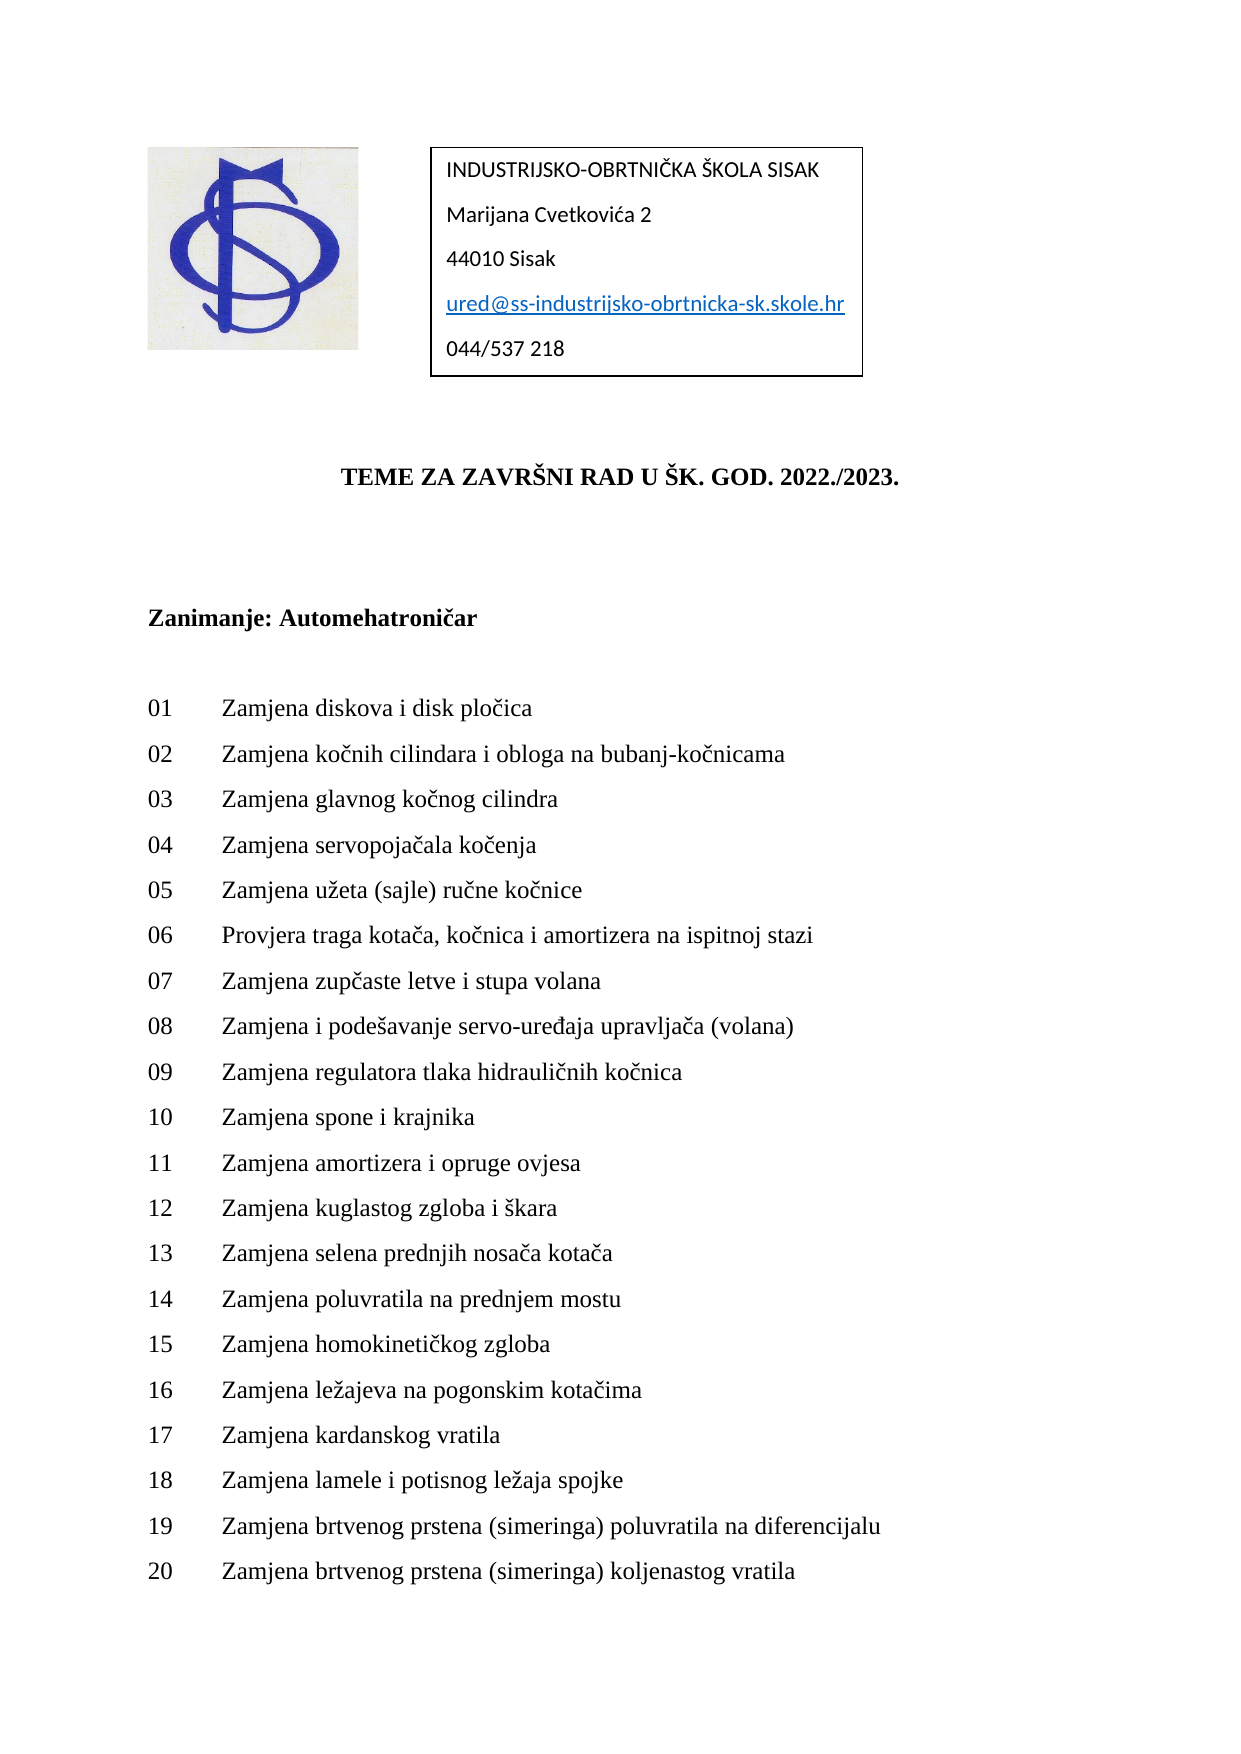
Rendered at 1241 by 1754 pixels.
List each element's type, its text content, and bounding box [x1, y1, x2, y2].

text 02 Zamjena kočnih cilindara i obloga na bubanj-kočnicama [148, 739, 1093, 768]
text 17 Zamjena kardanskog vratila [148, 1420, 1093, 1449]
text 12 Zamjena kuglastog zgloba i škara [148, 1193, 1093, 1222]
text TEME ZA ZAVRŠNI RAD U ŠK. GOD. 2022./2023. [148, 462, 1093, 491]
text 10 Zamjena spone i krajnika [148, 1102, 1093, 1131]
text 01 Zamjena diskova i disk pločica [148, 693, 1093, 722]
text 05 Zamjena užeta (sajle) ručne kočnice [148, 875, 1093, 904]
text 06 Provjera traga kotača, kočnica i amortizera na ispitnoj stazi [148, 921, 1093, 949]
text 11 Zamjena amortizera i opruge ovjesa [148, 1148, 1093, 1176]
text 03 Zamjena glavnog kočnog cilindra [148, 784, 1093, 813]
text 09 Zamjena regulatora tlaka hidrauličnih kočnica [148, 1057, 1093, 1086]
text 16 Zamjena ležajeva na pogonskim kotačima [148, 1375, 1093, 1403]
text 14 Zamjena poluvratila na prednjem mostu [148, 1284, 1093, 1313]
text 13 Zamjena selena prednjih nosača kotača [148, 1238, 1093, 1267]
text Zanimanje: Automehatroničar [148, 603, 1093, 631]
text 15 Zamjena homokinetičkog zgloba [148, 1329, 1093, 1358]
text 19 Zamjena brtvenog prstena (simeringa) poluvratila na diferencijalu [148, 1511, 1093, 1540]
picture [147, 147, 359, 350]
text 04 Zamjena servopojačala kočenja [148, 830, 1093, 858]
text 18 Zamjena lamele i potisnog ležaja spojke [148, 1466, 1093, 1494]
text 20 Zamjena brtvenog prstena (simeringa) koljenastog vratila [148, 1556, 1093, 1585]
text 08 Zamjena i podešavanje servo-uređaja upravljača (volana) [148, 1011, 1093, 1040]
text 07 Zamjena zupčaste letve i stupa volana [148, 966, 1093, 995]
